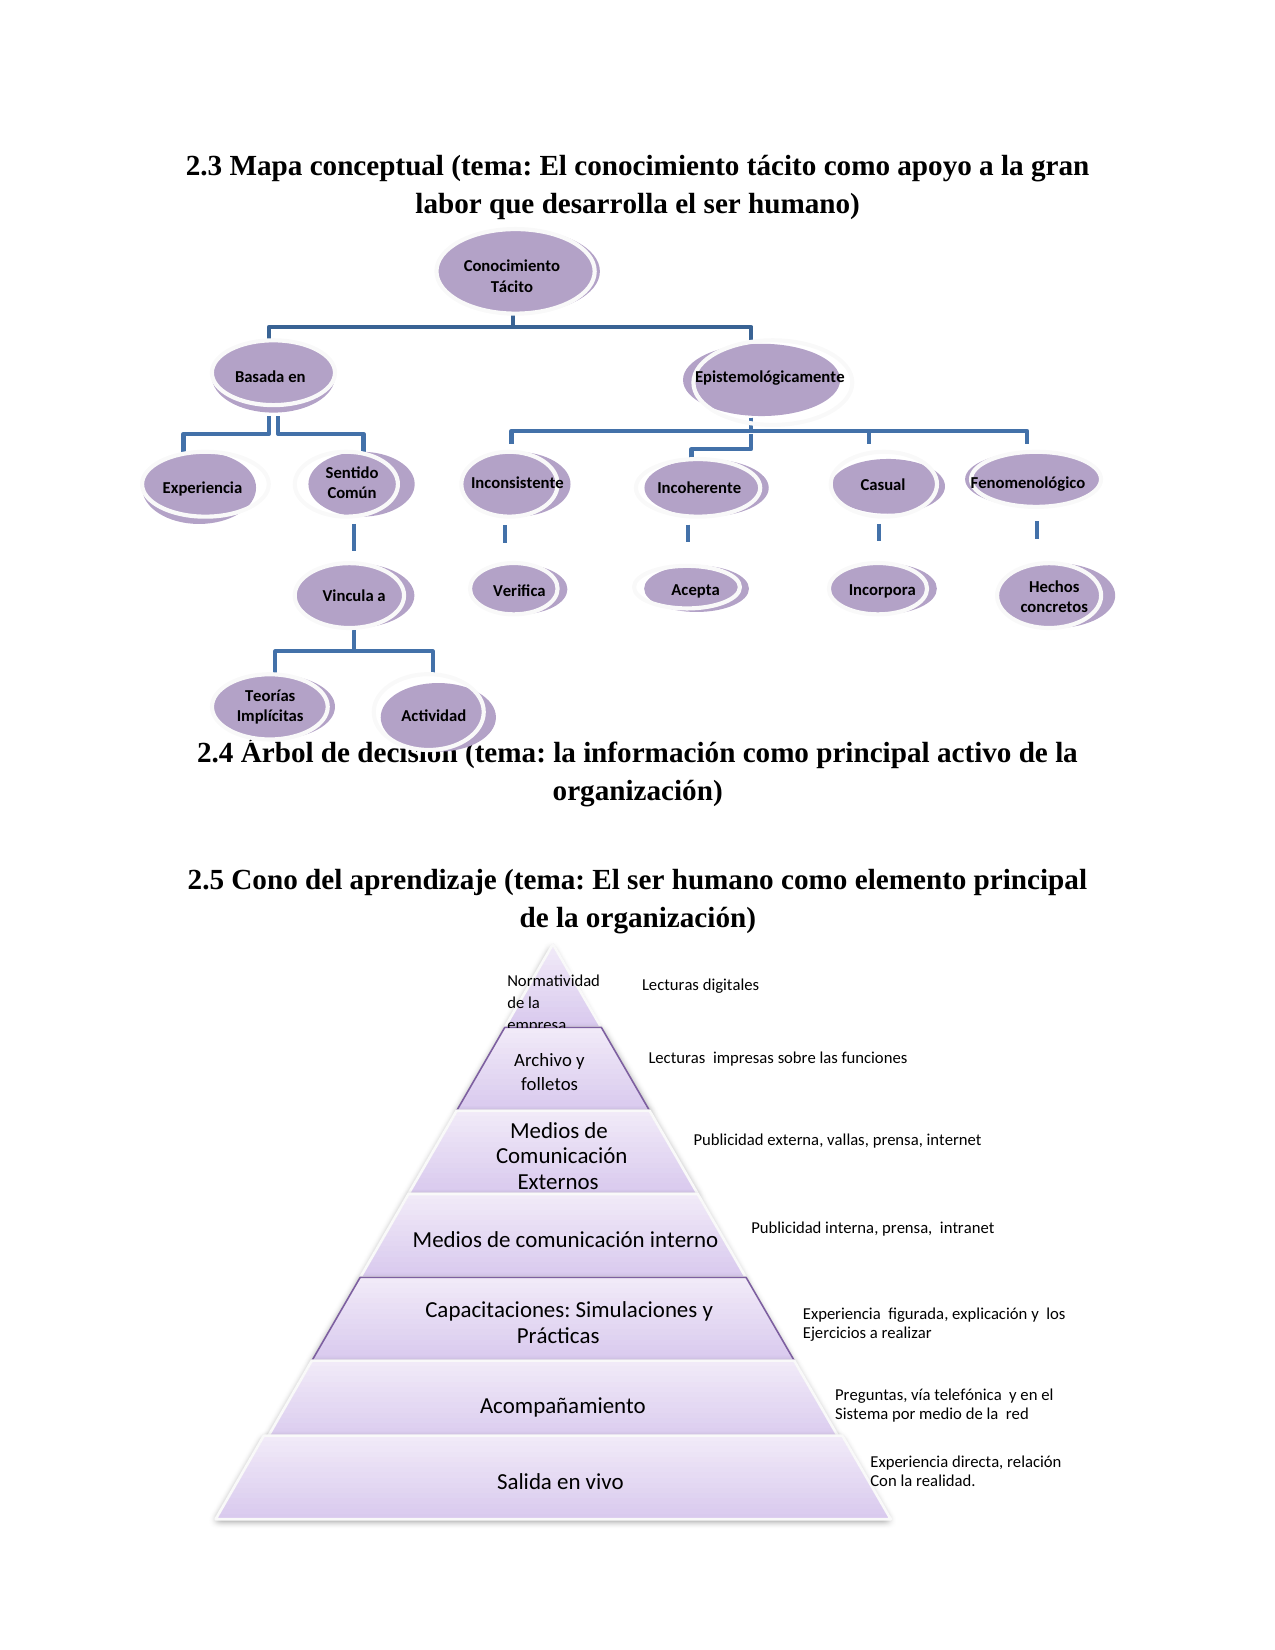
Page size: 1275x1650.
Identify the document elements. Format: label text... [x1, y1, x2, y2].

subtitle 2.3 Mapa conceptual (tema: El conocimiento tácito como apoyo a la gran labor que desarrolla el ser humano) [177, 148, 1098, 220]
subtitle 2.4 Árbol de decisión (tema: la información como principal activo de la organización) [177, 735, 1098, 807]
subtitle 2.5 Cono del aprendizaje (tema: El ser humano como elemento principal de la organización) [177, 862, 1098, 934]
